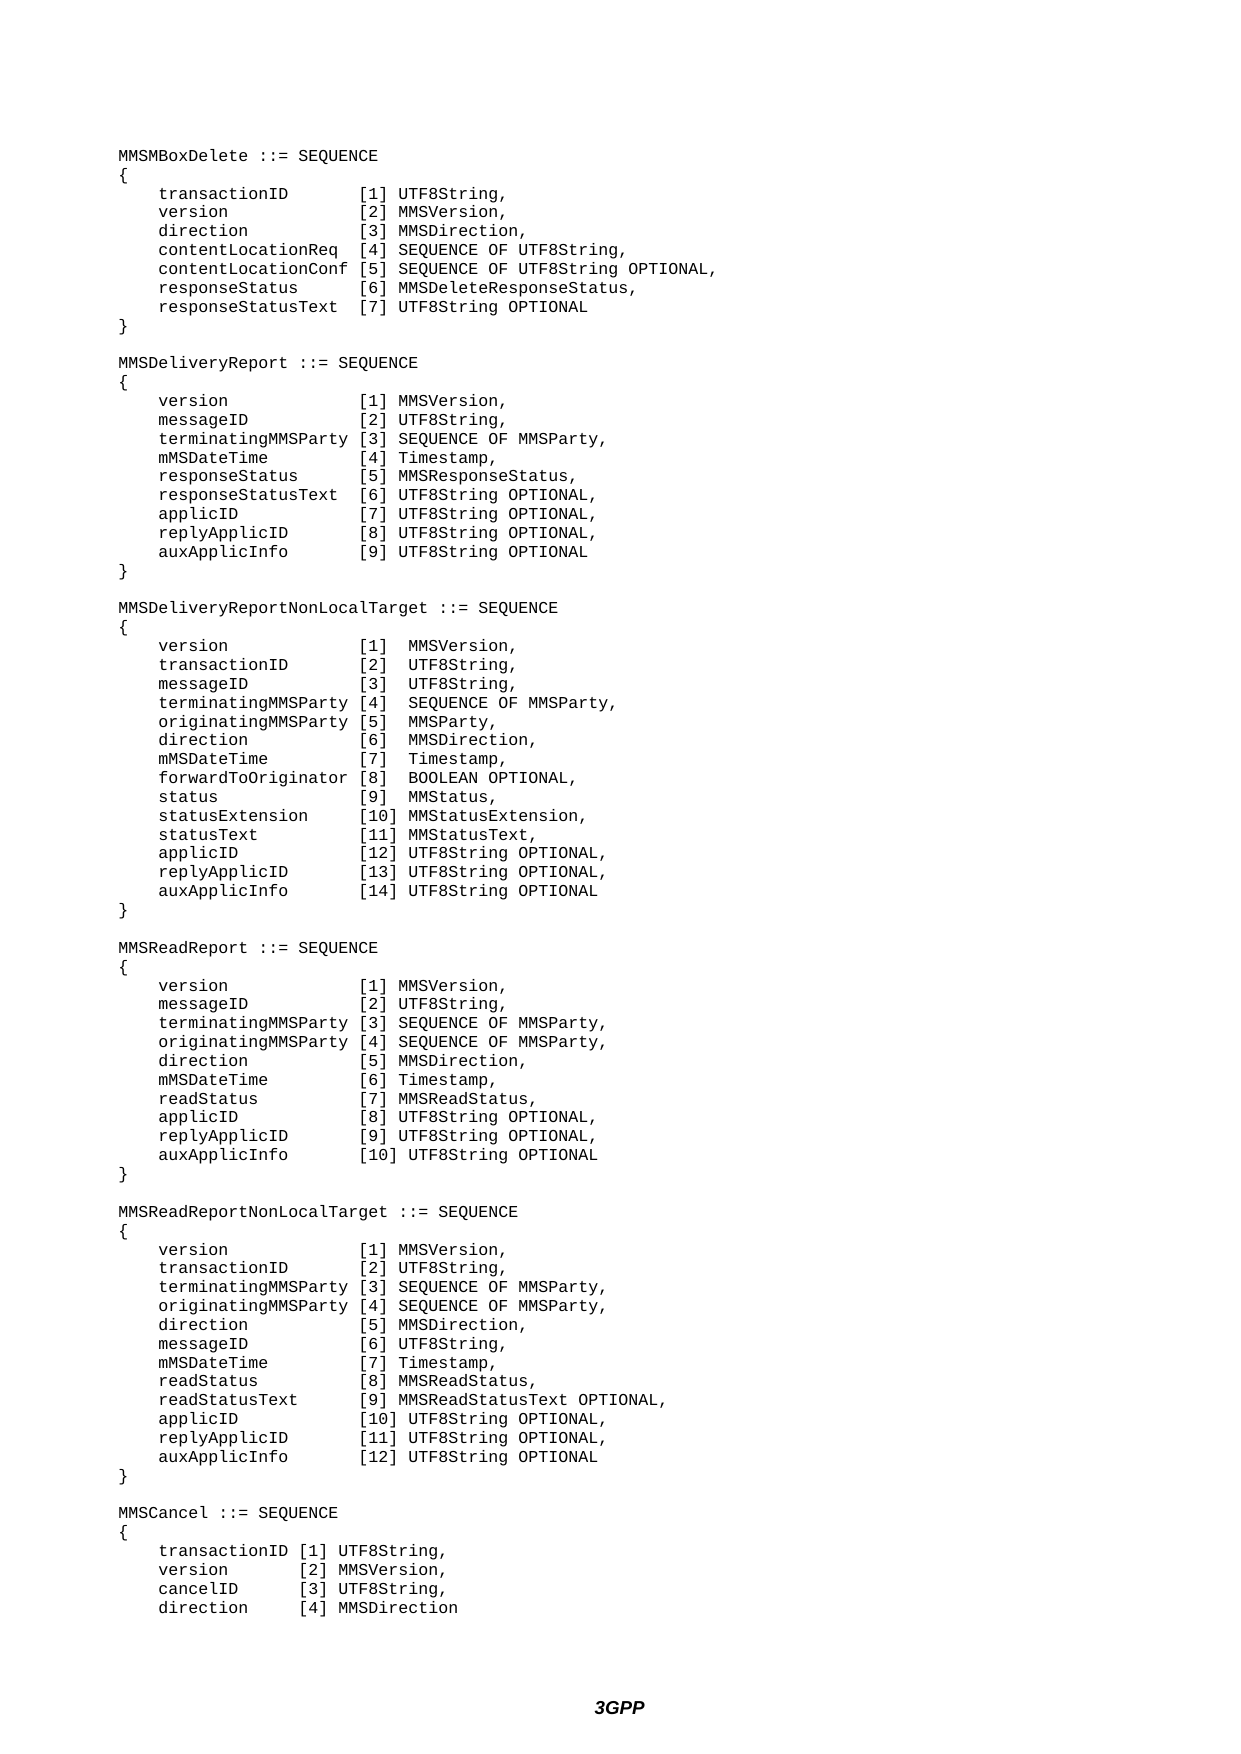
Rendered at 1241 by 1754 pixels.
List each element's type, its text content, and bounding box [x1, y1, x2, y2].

text originatingMMSParty [5] MMSParty, [118, 713, 1122, 732]
text applicID [8] UTF8String OPTIONAL, [118, 1109, 1122, 1128]
text mMSDateTime [7] Timestamp, [118, 1354, 1122, 1373]
text terminatingMMSParty [3] SEQUENCE OF MMSParty, [118, 430, 1122, 449]
text statusExtension [10] MMStatusExtension, [118, 807, 1122, 826]
text MMSReadReportNonLocalTarget ::= SEQUENCE [118, 1203, 1122, 1222]
text MMSReadReport ::= SEQUENCE [118, 939, 1122, 958]
text replyApplicID [9] UTF8String OPTIONAL, [118, 1128, 1122, 1147]
text applicID [10] UTF8String OPTIONAL, [118, 1411, 1122, 1429]
text statusText [11] MMStatusText, [118, 826, 1122, 845]
text auxApplicInfo [12] UTF8String OPTIONAL [118, 1448, 1122, 1467]
text originatingMMSParty [4] SEQUENCE OF MMSParty, [118, 1034, 1122, 1052]
text messageID [3] UTF8String, [118, 675, 1122, 694]
text applicID [12] UTF8String OPTIONAL, [118, 845, 1122, 864]
text direction [5] MMSDirection, [118, 1052, 1122, 1071]
text status [9] MMStatus, [118, 788, 1122, 807]
text MMSMBoxDelete ::= SEQUENCE [118, 147, 1122, 166]
text version [1] MMSVersion, [118, 977, 1122, 996]
text messageID [6] UTF8String, [118, 1335, 1122, 1354]
text { [118, 619, 1122, 638]
text direction [4] MMSDirection [118, 1599, 1122, 1618]
text replyApplicID [8] UTF8String OPTIONAL, [118, 524, 1122, 543]
text { [118, 1524, 1122, 1543]
text auxApplicInfo [9] UTF8String OPTIONAL [118, 543, 1122, 562]
text { [118, 1222, 1122, 1241]
text } [118, 562, 1122, 581]
text readStatus [8] MMSReadStatus, [118, 1373, 1122, 1392]
text replyApplicID [13] UTF8String OPTIONAL, [118, 864, 1122, 883]
text terminatingMMSParty [4] SEQUENCE OF MMSParty, [118, 694, 1122, 713]
text mMSDateTime [7] Timestamp, [118, 751, 1122, 770]
text mMSDateTime [6] Timestamp, [118, 1071, 1122, 1090]
text readStatus [7] MMSReadStatus, [118, 1090, 1122, 1109]
text transactionID [2] UTF8String, [118, 1260, 1122, 1279]
text readStatusText [9] MMSReadStatusText OPTIONAL, [118, 1392, 1122, 1411]
text terminatingMMSParty [3] SEQUENCE OF MMSParty, [118, 1279, 1122, 1298]
text messageID [2] UTF8String, [118, 996, 1122, 1015]
text MMSCancel ::= SEQUENCE [118, 1505, 1122, 1524]
text version [2] MMSVersion, [118, 204, 1122, 223]
text { [118, 374, 1122, 393]
text terminatingMMSParty [3] SEQUENCE OF MMSParty, [118, 1015, 1122, 1034]
text auxApplicInfo [14] UTF8String OPTIONAL [118, 883, 1122, 902]
text { [118, 166, 1122, 185]
text MMSDeliveryReportNonLocalTarget ::= SEQUENCE [118, 600, 1122, 619]
text MMSDeliveryReport ::= SEQUENCE [118, 355, 1122, 374]
text version [2] MMSVersion, [118, 1562, 1122, 1580]
text } [118, 902, 1122, 921]
text mMSDateTime [4] Timestamp, [118, 449, 1122, 468]
text cancelID [3] UTF8String, [118, 1580, 1122, 1599]
text responseStatusText [6] UTF8String OPTIONAL, [118, 487, 1122, 506]
text contentLocationConf [5] SEQUENCE OF UTF8String OPTIONAL, [118, 261, 1122, 279]
text version [1] MMSVersion, [118, 393, 1122, 411]
text transactionID [1] UTF8String, [118, 1543, 1122, 1562]
text contentLocationReq [4] SEQUENCE OF UTF8String, [118, 242, 1122, 261]
text direction [6] MMSDirection, [118, 732, 1122, 751]
text { [118, 958, 1122, 977]
text applicID [7] UTF8String OPTIONAL, [118, 506, 1122, 524]
text } [118, 1166, 1122, 1184]
text auxApplicInfo [10] UTF8String OPTIONAL [118, 1147, 1122, 1166]
text originatingMMSParty [4] SEQUENCE OF MMSParty, [118, 1298, 1122, 1316]
text responseStatus [6] MMSDeleteResponseStatus, [118, 279, 1122, 298]
text } [118, 1467, 1122, 1486]
text transactionID [2] UTF8String, [118, 657, 1122, 675]
text messageID [2] UTF8String, [118, 411, 1122, 430]
text version [1] MMSVersion, [118, 638, 1122, 657]
text direction [3] MMSDirection, [118, 223, 1122, 242]
text direction [5] MMSDirection, [118, 1316, 1122, 1335]
text replyApplicID [11] UTF8String OPTIONAL, [118, 1429, 1122, 1448]
text responseStatus [5] MMSResponseStatus, [118, 468, 1122, 487]
text } [118, 317, 1122, 336]
text forwardToOriginator [8] BOOLEAN OPTIONAL, [118, 770, 1122, 788]
text transactionID [1] UTF8String, [118, 185, 1122, 204]
text version [1] MMSVersion, [118, 1241, 1122, 1260]
text responseStatusText [7] UTF8String OPTIONAL [118, 298, 1122, 317]
